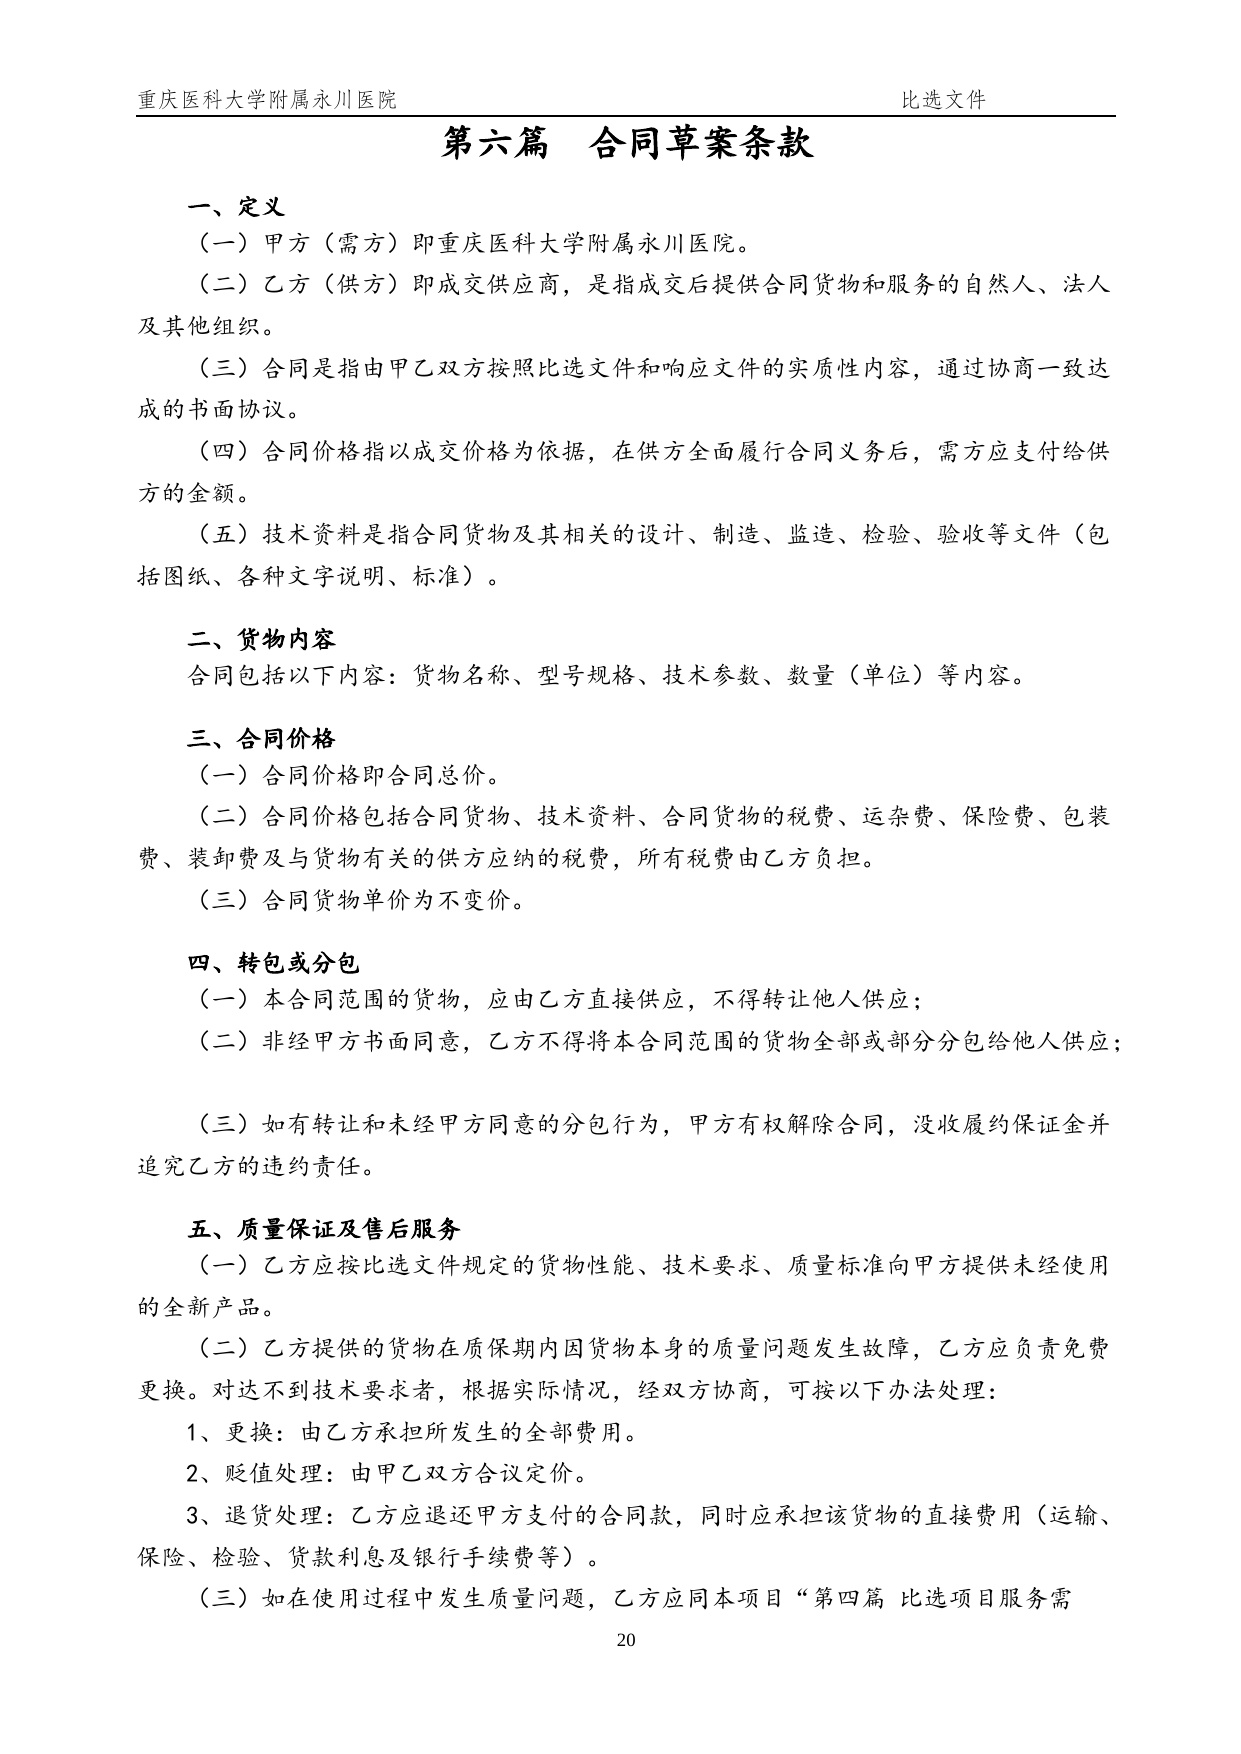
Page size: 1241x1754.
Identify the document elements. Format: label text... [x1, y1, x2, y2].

subtitle 三、合同价格 [136, 722, 1116, 751]
subtitle 二、货物内容 [136, 623, 1116, 651]
text （五）技术资料是指合同货物及其相关的设计、制造、监造、检验、验收等文件（包括图纸、各种文字说明、标准）。 [136, 510, 1116, 594]
text （三）如有转让和未经甲方同意的分包行为，甲方有权解除合同，没收履约保证金并追究乙方的违约责任。 [136, 1100, 1116, 1183]
text （一）本合同范围的货物，应由乙方直接供应，不得转让他人供应； [136, 975, 1116, 1017]
text （三）合同是指由甲乙双方按照比选文件和响应文件的实质性内容，通过协商一致达成的书面协议。 [136, 344, 1116, 427]
text （一）甲方（需方）即重庆医科大学附属永川医院。 [136, 219, 1116, 260]
text 1、更换：由乙方承担所发生的全部费用。 [136, 1408, 1116, 1449]
text （二）非经甲方书面同意，乙方不得将本合同范围的货物全部或部分分包给他人供应； [136, 1017, 1116, 1100]
subtitle 四、转包或分包 [136, 947, 1116, 975]
text （三）合同货物单价为不变价。 [136, 876, 1116, 917]
text （二）合同价格包括合同货物、技术资料、合同货物的税费、运杂费、保险费、包装费、装卸费及与货物有关的供方应纳的税费，所有税费由乙方负担。 [136, 792, 1116, 876]
text （四）合同价格指以成交价格为依据，在供方全面履行合同义务后，需方应支付给供方的金额。 [136, 427, 1116, 510]
text 2、贬值处理：由甲乙双方合议定价。 [136, 1449, 1116, 1491]
text 合同包括以下内容：货物名称、型号规格、技术参数、数量（单位）等内容。 [136, 651, 1116, 693]
subtitle 一、定义 [136, 190, 1116, 219]
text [136, 1574, 1116, 1616]
text （二）乙方提供的货物在质保期内因货物本身的质量问题发生故障，乙方应负责免费更换。对达不到技术要求者，根据实际情况，经双方协商，可按以下办法处理： [136, 1324, 1116, 1408]
text （一）乙方应按比选文件规定的货物性能、技术要求、质量标准向甲方提供未经使用的全新产品。 [136, 1241, 1116, 1324]
subtitle 五、质量保证及售后服务 [136, 1213, 1116, 1241]
text （一）合同价格即合同总价。 [136, 751, 1116, 792]
text （二）乙方（供方）即成交供应商，是指成交后提供合同货物和服务的自然人、法人及其他组织。 [136, 260, 1116, 344]
text 3、退货处理：乙方应退还甲方支付的合同款，同时应承担该货物的直接费用（运输、保险、检验、货款利息及银行手续费等）。 [136, 1491, 1116, 1574]
subtitle 第六篇 合同草案条款 [136, 118, 1116, 161]
